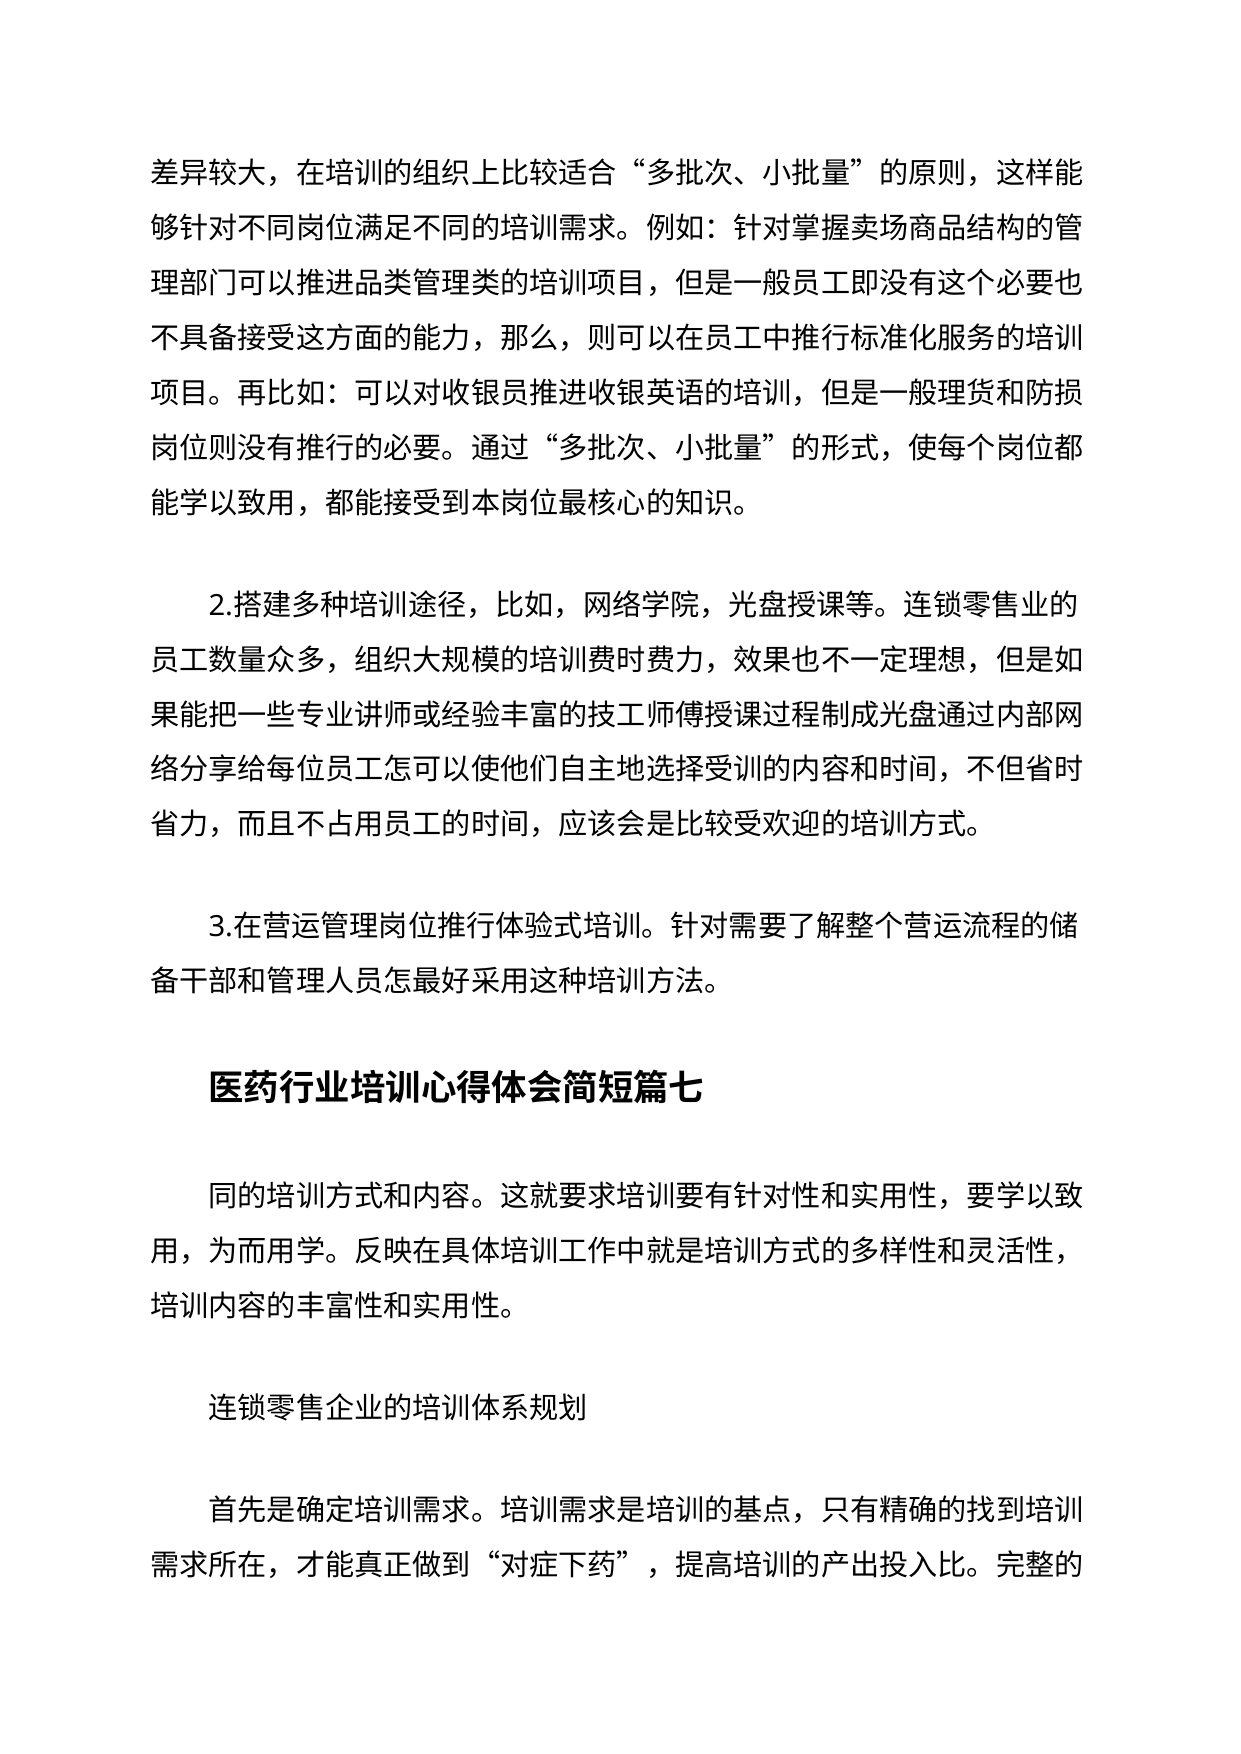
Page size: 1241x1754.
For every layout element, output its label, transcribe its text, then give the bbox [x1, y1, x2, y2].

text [150, 150, 1090, 522]
text 2.搭建多种培训途径，比如，网络学院，光盘授课等。连锁零售业的员工数量众多，组织大规模的培训费时费力，效果也不一定理想，但是如果能把一些专业讲师或经验丰富的技工师傅授课过程制成光盘通过内部网络分享给每位员工怎可以使他们自主地选择受训的内容和时间，不但省时省力，而且不占用员工的时间，应该会是比较受欢迎的培训方式。 [150, 581, 1090, 843]
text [150, 1486, 1090, 1583]
text 医药行业培训心得体会简短篇七 [150, 1059, 1090, 1111]
text 连锁零售企业的培训体系规划 [150, 1384, 1090, 1427]
text 同的培训方式和内容。这就要求培训要有针对性和实用性，要学以致用，为而用学。反映在具体培训工作中就是培训方式的多样性和灵活性，培训内容的丰富性和实用性。 [150, 1173, 1090, 1325]
text 3.在营运管理岗位推行体验式培训。针对需要了解整个营运流程的储备干部和管理人员怎最好采用这种培训方法。 [150, 903, 1090, 1000]
